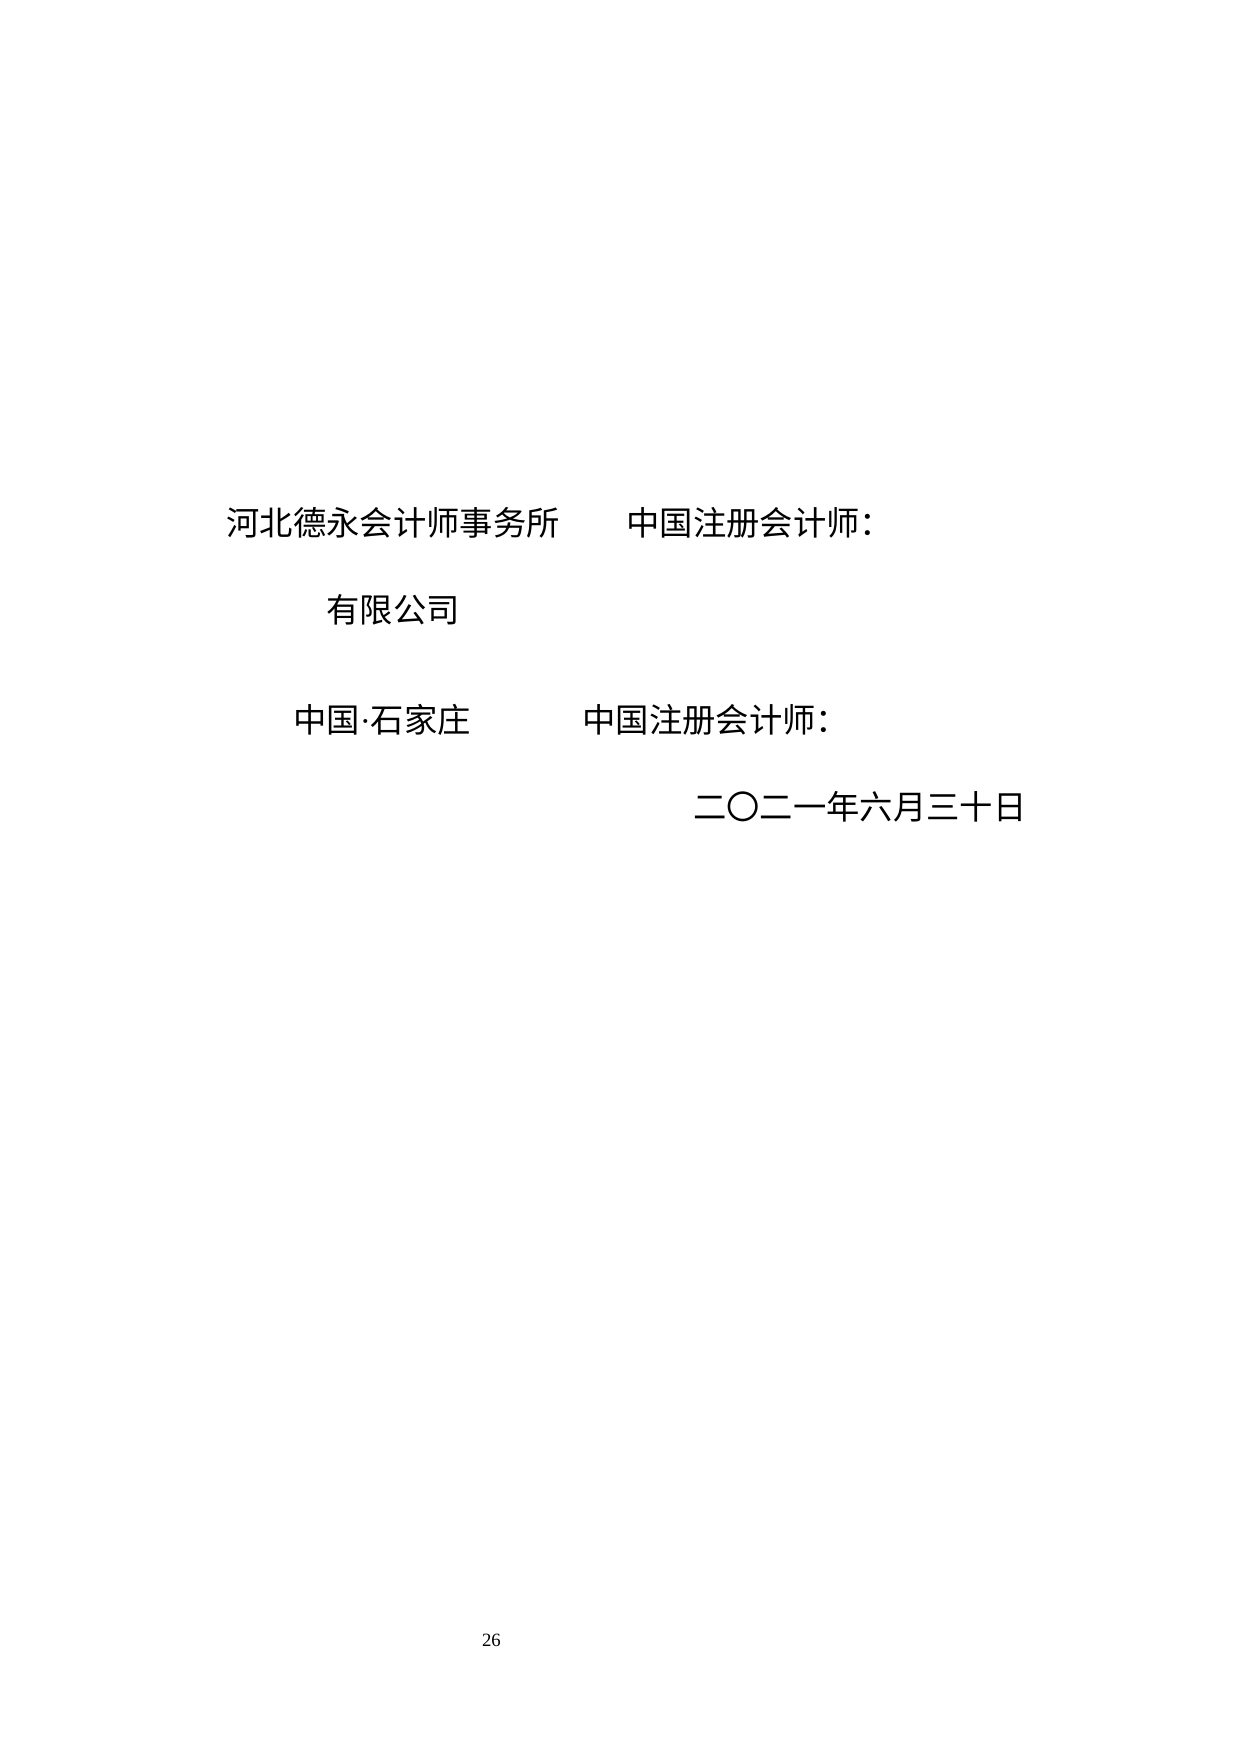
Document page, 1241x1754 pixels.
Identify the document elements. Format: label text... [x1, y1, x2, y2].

text 中国·石家庄 中国注册会计师： [159, 675, 1104, 762]
text 二〇二一年六月三十日 [159, 762, 1104, 848]
text 河北德永会计师事务所 中国注册会计师： [159, 478, 1104, 564]
text 有限公司 [159, 564, 1073, 651]
